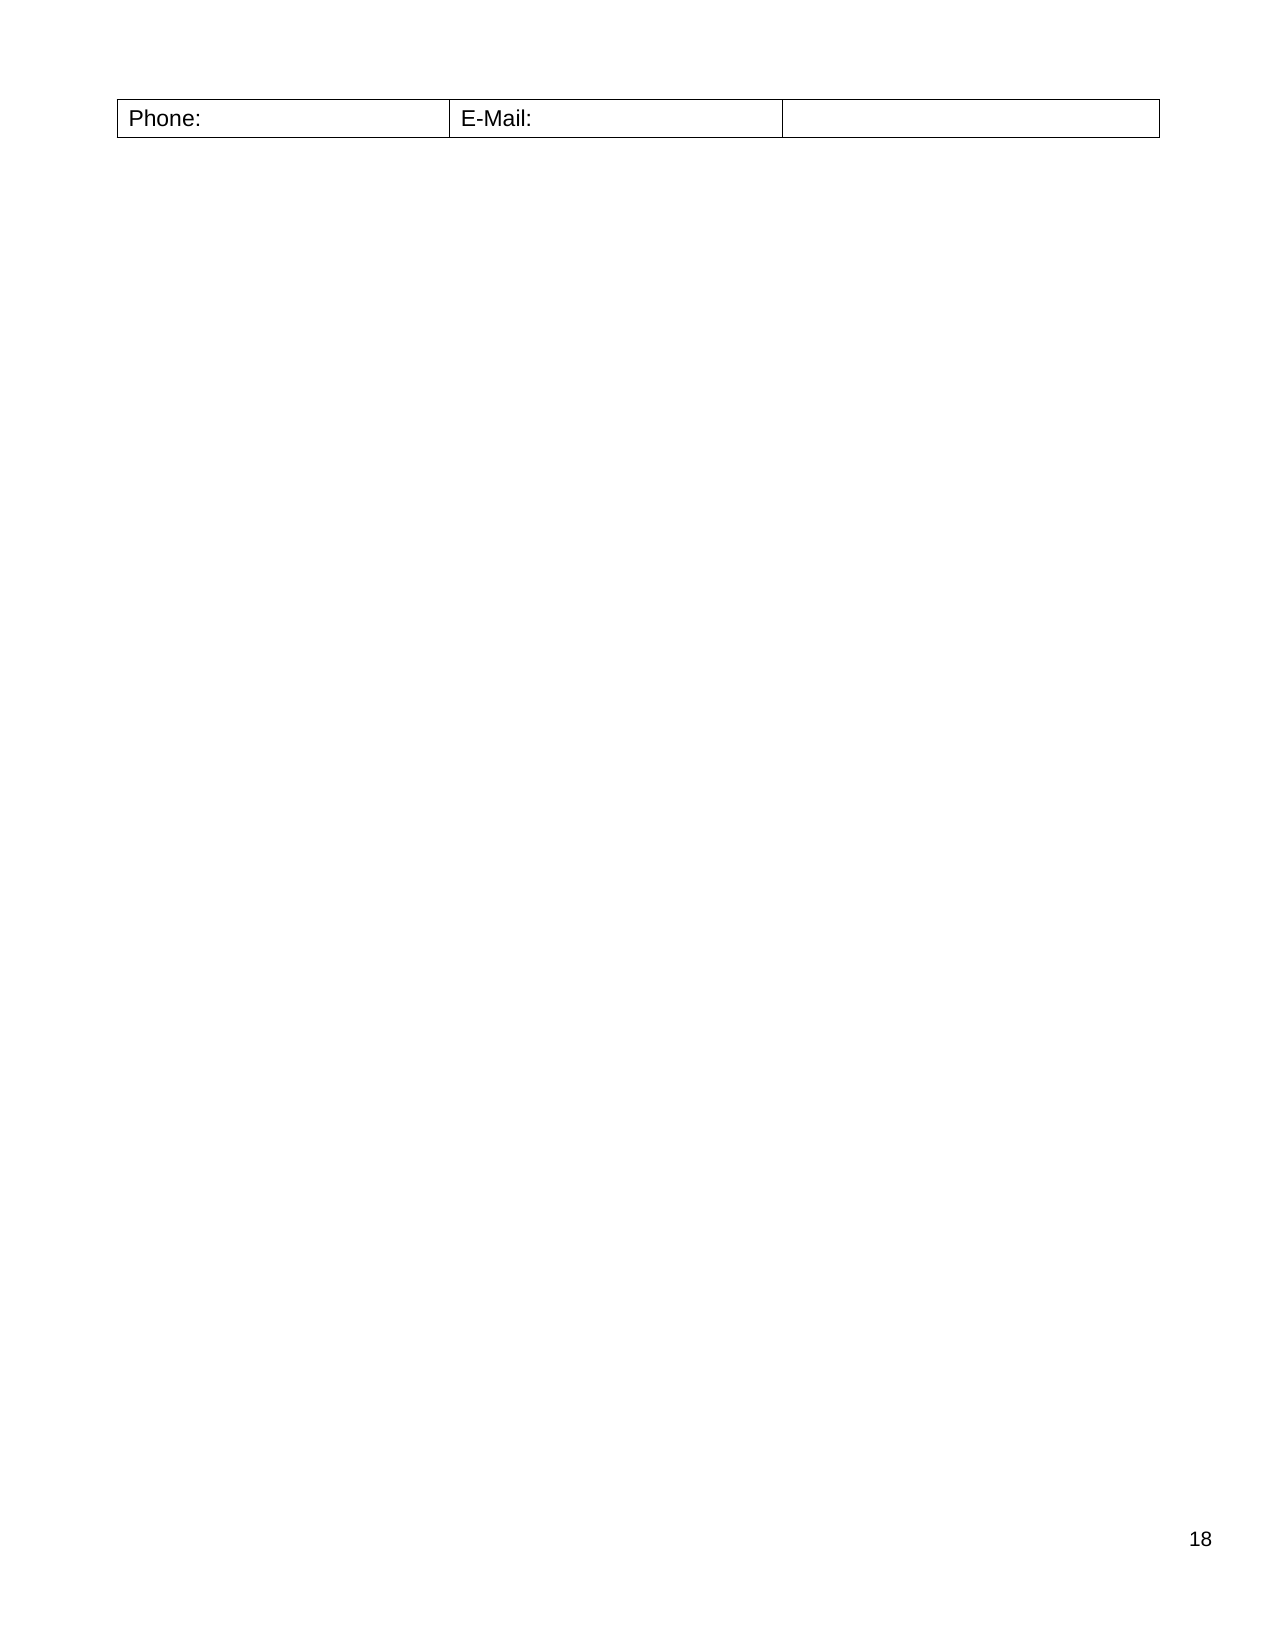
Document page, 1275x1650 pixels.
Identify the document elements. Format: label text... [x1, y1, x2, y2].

table_cell E-Mail: [450, 100, 782, 137]
table_cell Phone: [118, 100, 449, 137]
table_cell [783, 100, 1159, 137]
